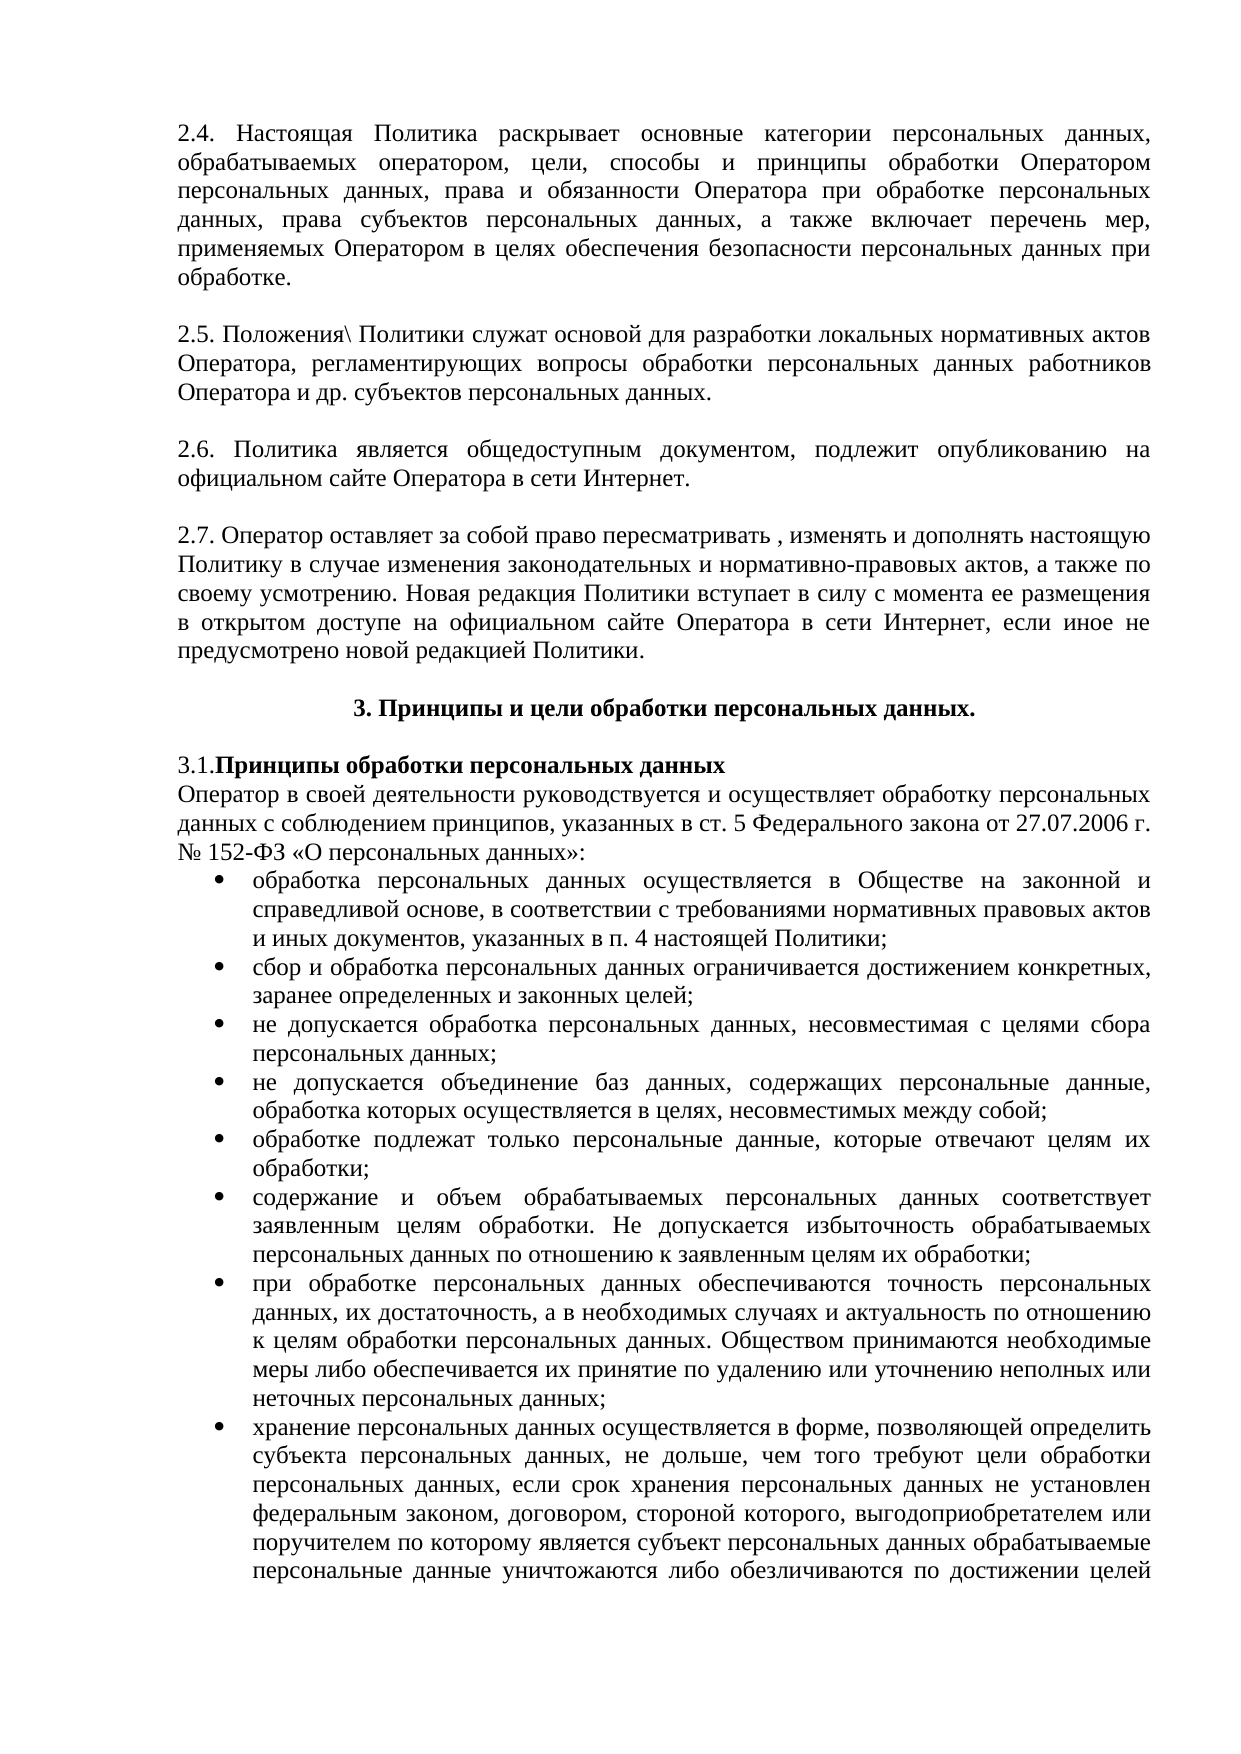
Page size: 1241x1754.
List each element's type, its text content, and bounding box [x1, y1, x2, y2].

text 2.6. Политика является общедоступным документом, подлежит опубликованию на официальном сайте Оператора в сети Интернет. [177, 434, 1152, 492]
list сбор и обработка персональных данных ограничивается достижением конкретных, заранее определенных и законных целей; [215, 952, 1152, 1009]
text 2.5. Положения\ Политики служат основой для разработки локальных нормативных актов Оператора, регламентирующих вопросы обработки персональных данных работников Оператора и др. субъектов персональных данных. [177, 319, 1152, 406]
list содержание и объем обрабатываемых персональных данных соответствует заявленным целям обработки. Не допускается избыточность обрабатываемых персональных данных по отношению к заявленным целям их обработки; [215, 1182, 1152, 1268]
text 3.1.Принципы обработки персональных данных [177, 751, 1152, 779]
list обработка персональных данных осуществляется в Обществе на законной и справедливой основе, в соответствии с требованиями нормативных правовых актов и иных документов, указанных в п. 4 настоящей Политики; [215, 866, 1152, 952]
text 3. Принципы и цели обработки персональных данных. [177, 693, 1152, 722]
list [215, 1412, 1152, 1584]
text Оператор в своей деятельности руководствуется и осуществляет обработку персональных данных с соблюдением принципов, указанных в ст. 5 Федерального закона от 27.07.2006 г. № 152-ФЗ «О персональных данных»: [177, 779, 1152, 866]
list обработке подлежат только персональные данные, которые отвечают целям их обработки; [215, 1124, 1152, 1182]
list при обработке персональных данных обеспечиваются точность персональных данных, их достаточность, а в необходимых случаях и актуальность по отношению к целям обработки персональных данных. Обществом принимаются необходимые меры либо обеспечивается их принятие по удалению или уточнению неполных или неточных персональных данных; [215, 1268, 1152, 1412]
text 2.4. Настоящая Политика раскрывает основные категории персональных данных, обрабатываемых оператором, цели, способы и принципы обработки Оператором персональных данных, права и обязанности Оператора при обработке персональных данных, права субъектов персональных данных, а также включает перечень мер, применяемых Оператором в целях обеспечения безопасности персональных данных при обработке. [177, 118, 1152, 291]
text 2.7. Оператор оставляет за собой право пересматривать , изменять и дополнять настоящую Политику в случае изменения законодательных и нормативно-правовых актов, а также по своему усмотрению. Новая редакция Политики вступает в силу с момента ее размещения в открытом доступе на официальном сайте Оператора в сети Интернет, если иное не предусмотрено новой редакцией Политики. [177, 521, 1152, 664]
list не допускается объединение баз данных, содержащих персональные данные, обработка которых осуществляется в целях, несовместимых между собой; [215, 1067, 1152, 1124]
list не допускается обработка персональных данных, несовместимая с целями сбора персональных данных; [215, 1009, 1152, 1067]
